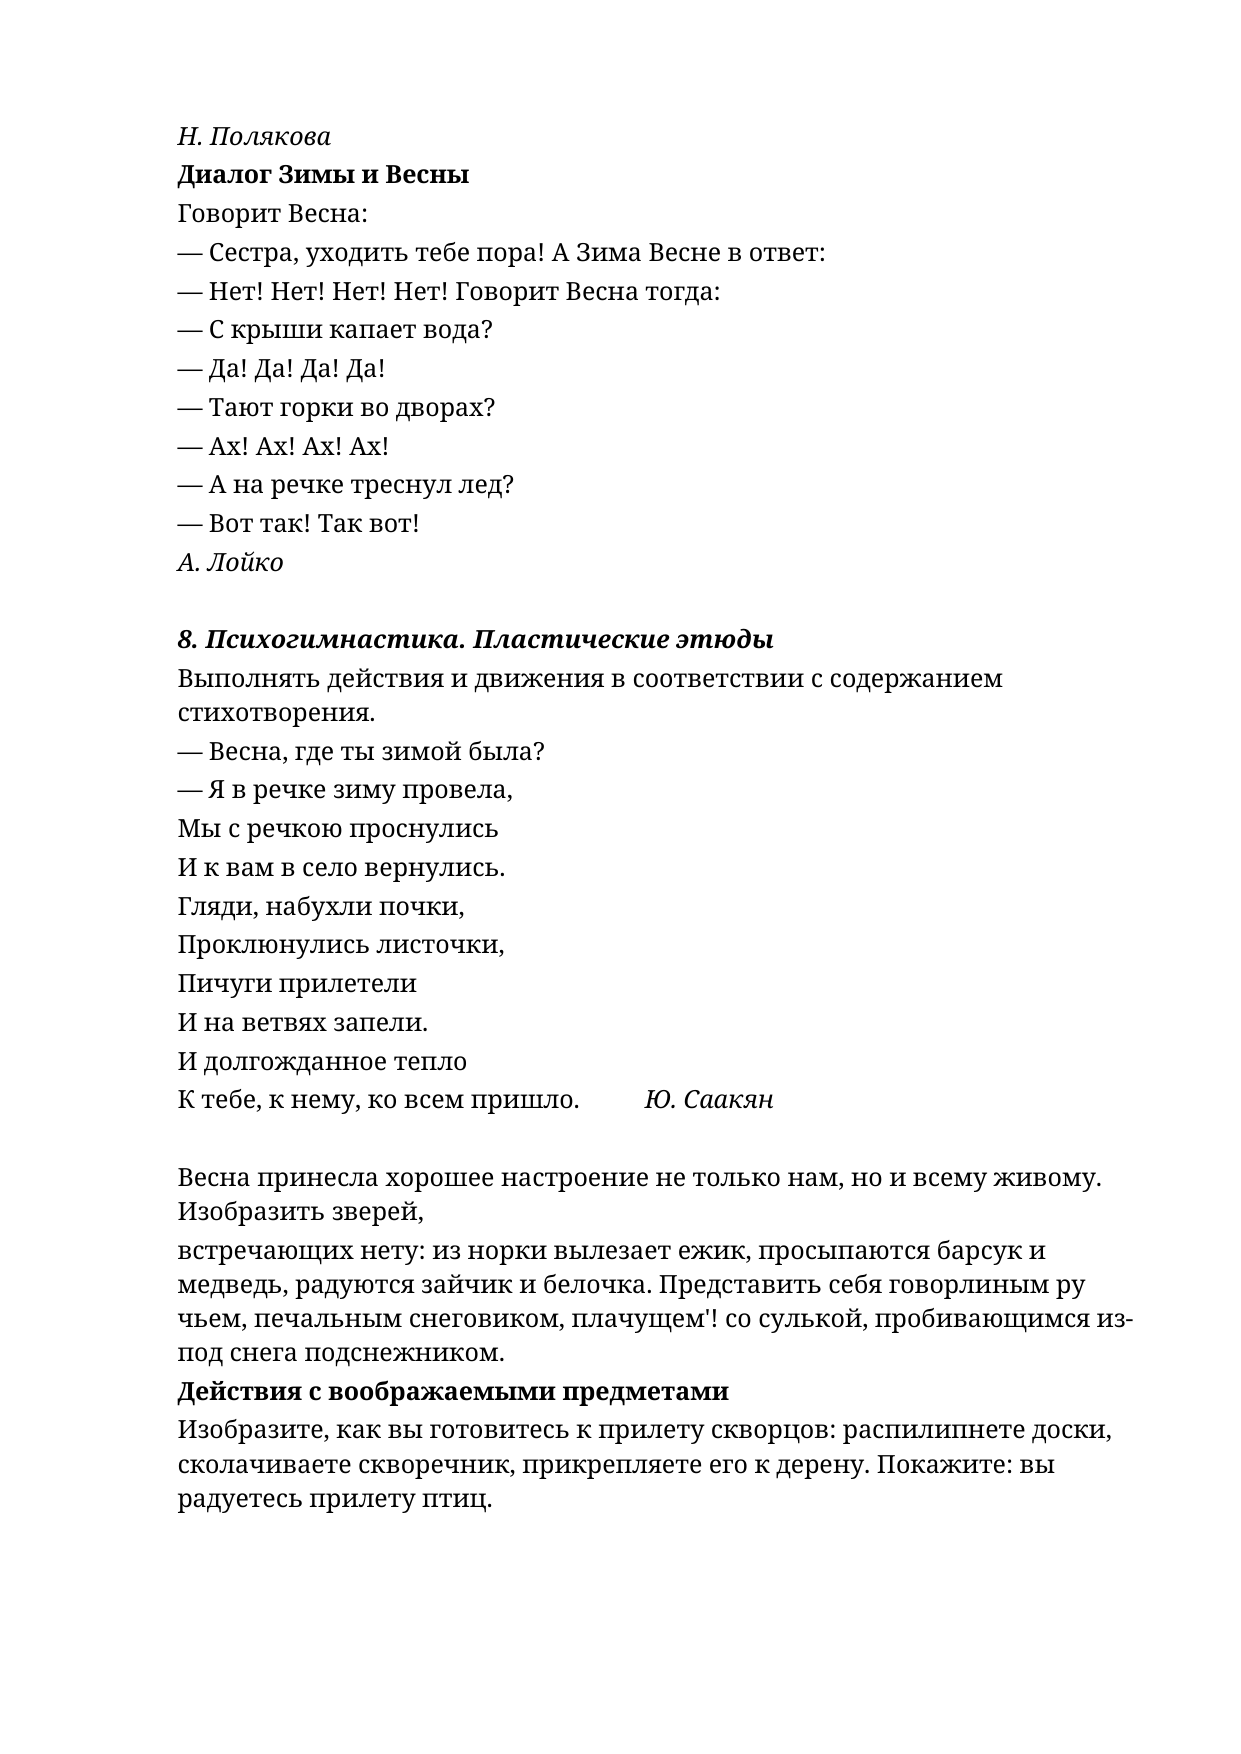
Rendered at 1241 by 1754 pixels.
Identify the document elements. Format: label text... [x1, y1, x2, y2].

text Н. Полякова [177, 118, 1152, 152]
text А. Лойко [177, 544, 1152, 578]
text — Да! Да! Да! Да! [177, 351, 1152, 385]
text — Тают горки во дворах? [177, 389, 1152, 423]
text Выполнять действия и движения в соответствии с содержанием стихотворения. [177, 661, 1152, 729]
text Мы с речкою проснулись [177, 811, 1152, 845]
text Пичуги прилетели [177, 966, 1152, 1000]
text — Весна, где ты зимой была? [177, 733, 1152, 767]
text Гляди, набухли почки, [177, 888, 1152, 922]
text Говорит Весна: [177, 196, 1152, 230]
text Проклюнулись листочки, [177, 927, 1152, 961]
text К тебе, к нему, ко всем пришло. Ю. Саакян [177, 1082, 1152, 1116]
text встречающих нету: из норки вылезает ежик, просыпаются барсук и медведь, радуются зайчик и белочка. Представить себя говорлиным ру чьем, печальным снеговиком, плачущем'! со сулькой, пробивающимся из-под снега подснежником. [177, 1232, 1152, 1369]
text И на ветвях запели. [177, 1005, 1152, 1039]
text И долгожданное тепло [177, 1043, 1152, 1077]
text — Я в речке зиму провела, [177, 772, 1152, 806]
text И к вам в село вернулись. [177, 850, 1152, 884]
text — Нет! Нет! Нет! Нет! Говорит Весна тогда: [177, 273, 1152, 307]
text — Вот так! Так вот! [177, 506, 1152, 540]
text 8. Психогимнастика. Пластические этюды [177, 622, 1152, 656]
text — С крыши капает вода? [177, 312, 1152, 346]
text — Сестра, уходить тебе пора! А Зима Весне в ответ: [177, 234, 1152, 268]
text Изобразите, как вы готовитесь к прилету скворцов: распилипнете доски, сколачиваете скворечник, прикрепляете его к дерену. Покажите: вы радуетесь прилету птиц. [177, 1412, 1152, 1514]
text — Ах! Ах! Ах! Ах! [177, 428, 1152, 462]
text — А на речке треснул лед? [177, 467, 1152, 501]
text Весна принесла хорошее настроение не только нам, но и всему живому. Изобразить зверей, [177, 1160, 1152, 1228]
text Действия с воображаемыми предметами [177, 1373, 1152, 1407]
text Диалог Зимы и Весны [177, 157, 1152, 191]
